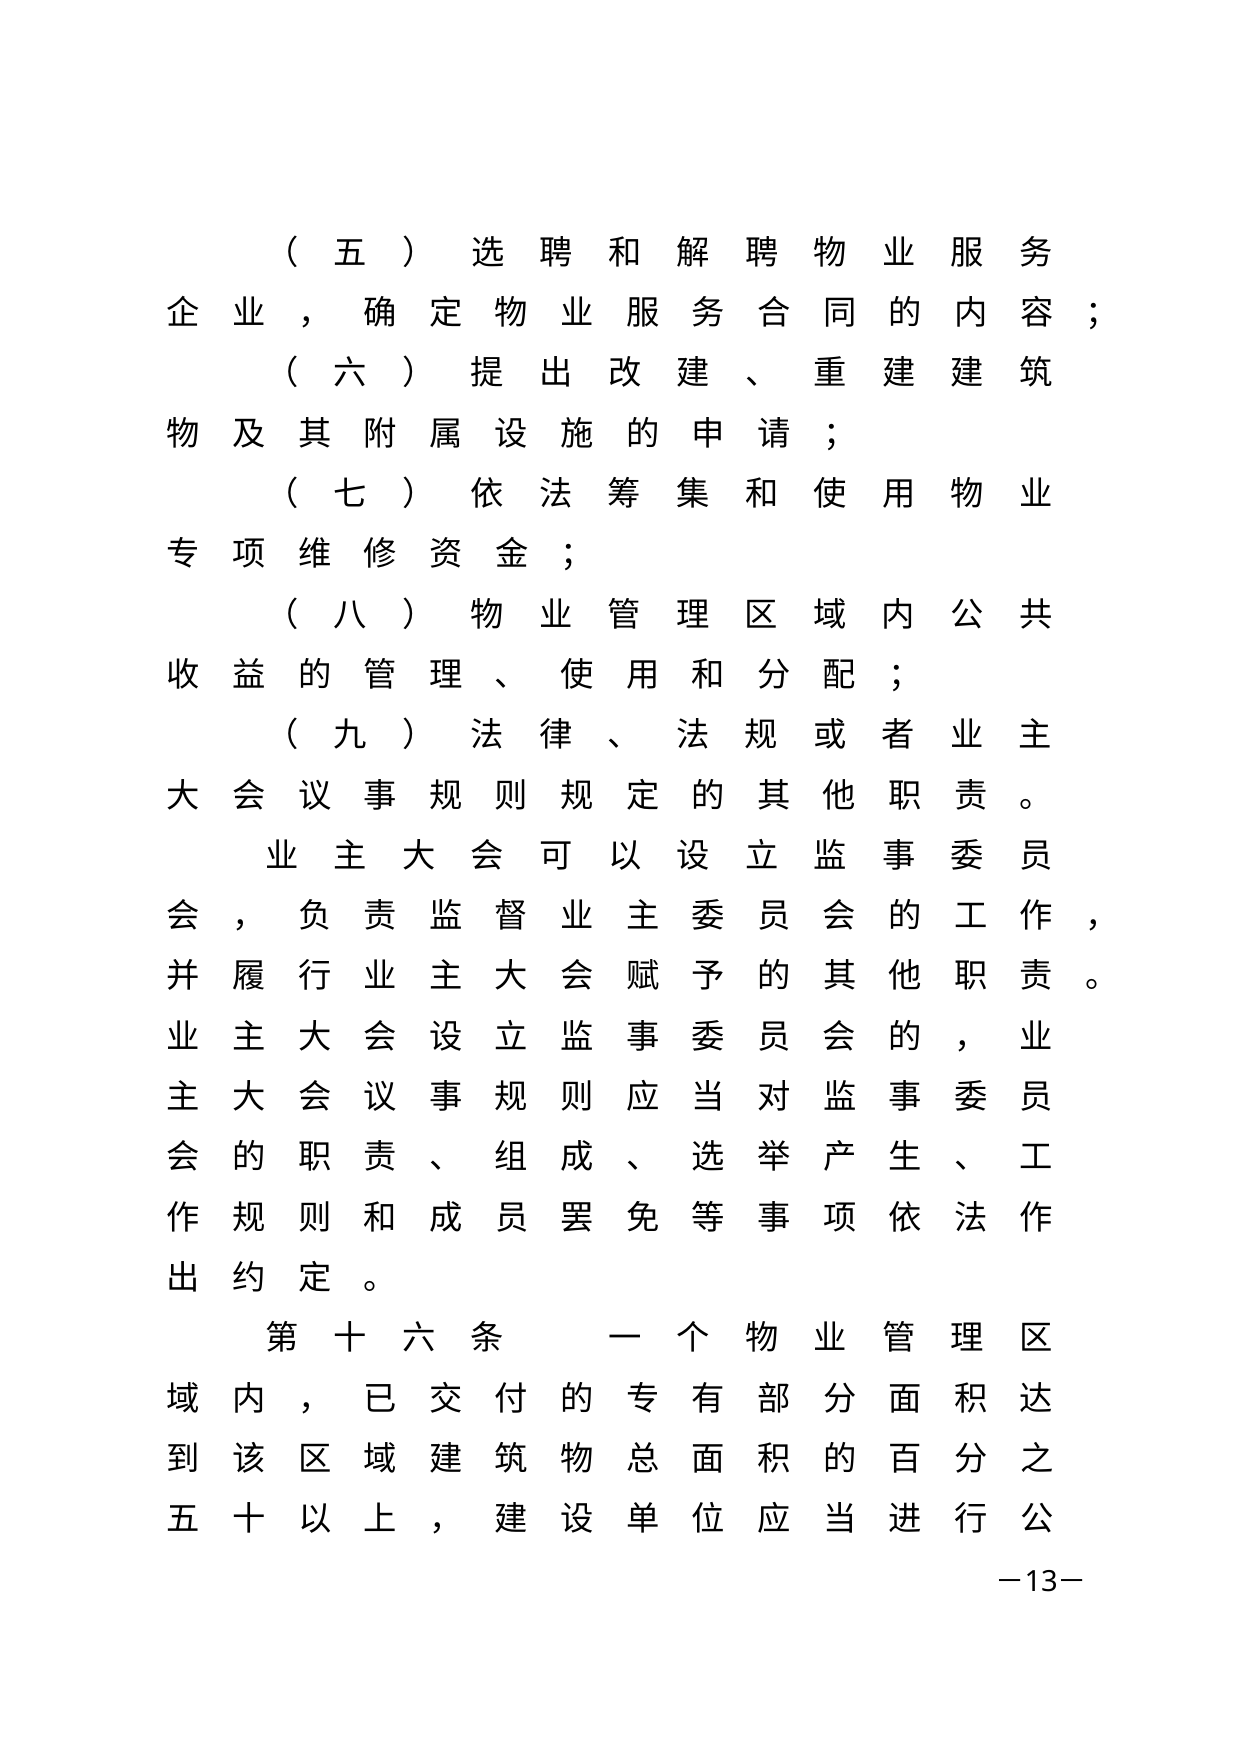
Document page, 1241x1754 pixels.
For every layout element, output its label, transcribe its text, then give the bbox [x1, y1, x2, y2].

text （九）法律、法规或者业主大会议事规则规定的其他职责。 [167, 702, 1085, 823]
text （六）提出改建、重建建筑物及其附属设施的申请； [167, 340, 1085, 461]
text 业主大会可以设立监事委员会，负责监督业主委员会的工作，并履行业主大会赋予的其他职责。业主大会设立监事委员会的，业主大会议事规则应当对监事委员会的职责、组成、选举产生、工作规则和成员罢免等事项依法作出约定。 [167, 823, 1085, 1305]
text （七）依法筹集和使用物业专项维修资金； [167, 461, 1085, 581]
text （八）物业管理区域内公共收益的管理、使用和分配； [167, 581, 1085, 702]
text （五）选聘和解聘物业服务企业，确定物业服务合同的内容； [167, 219, 1085, 340]
text 第十六条 一个物业管理区域内，已交付的专有部分面积达到该区域建筑物总面积的百分之五十以上，建设单位应当进行公告，业主可以召开首次业主大会会议，选举产生业主委员会。 [167, 1305, 1085, 1546]
